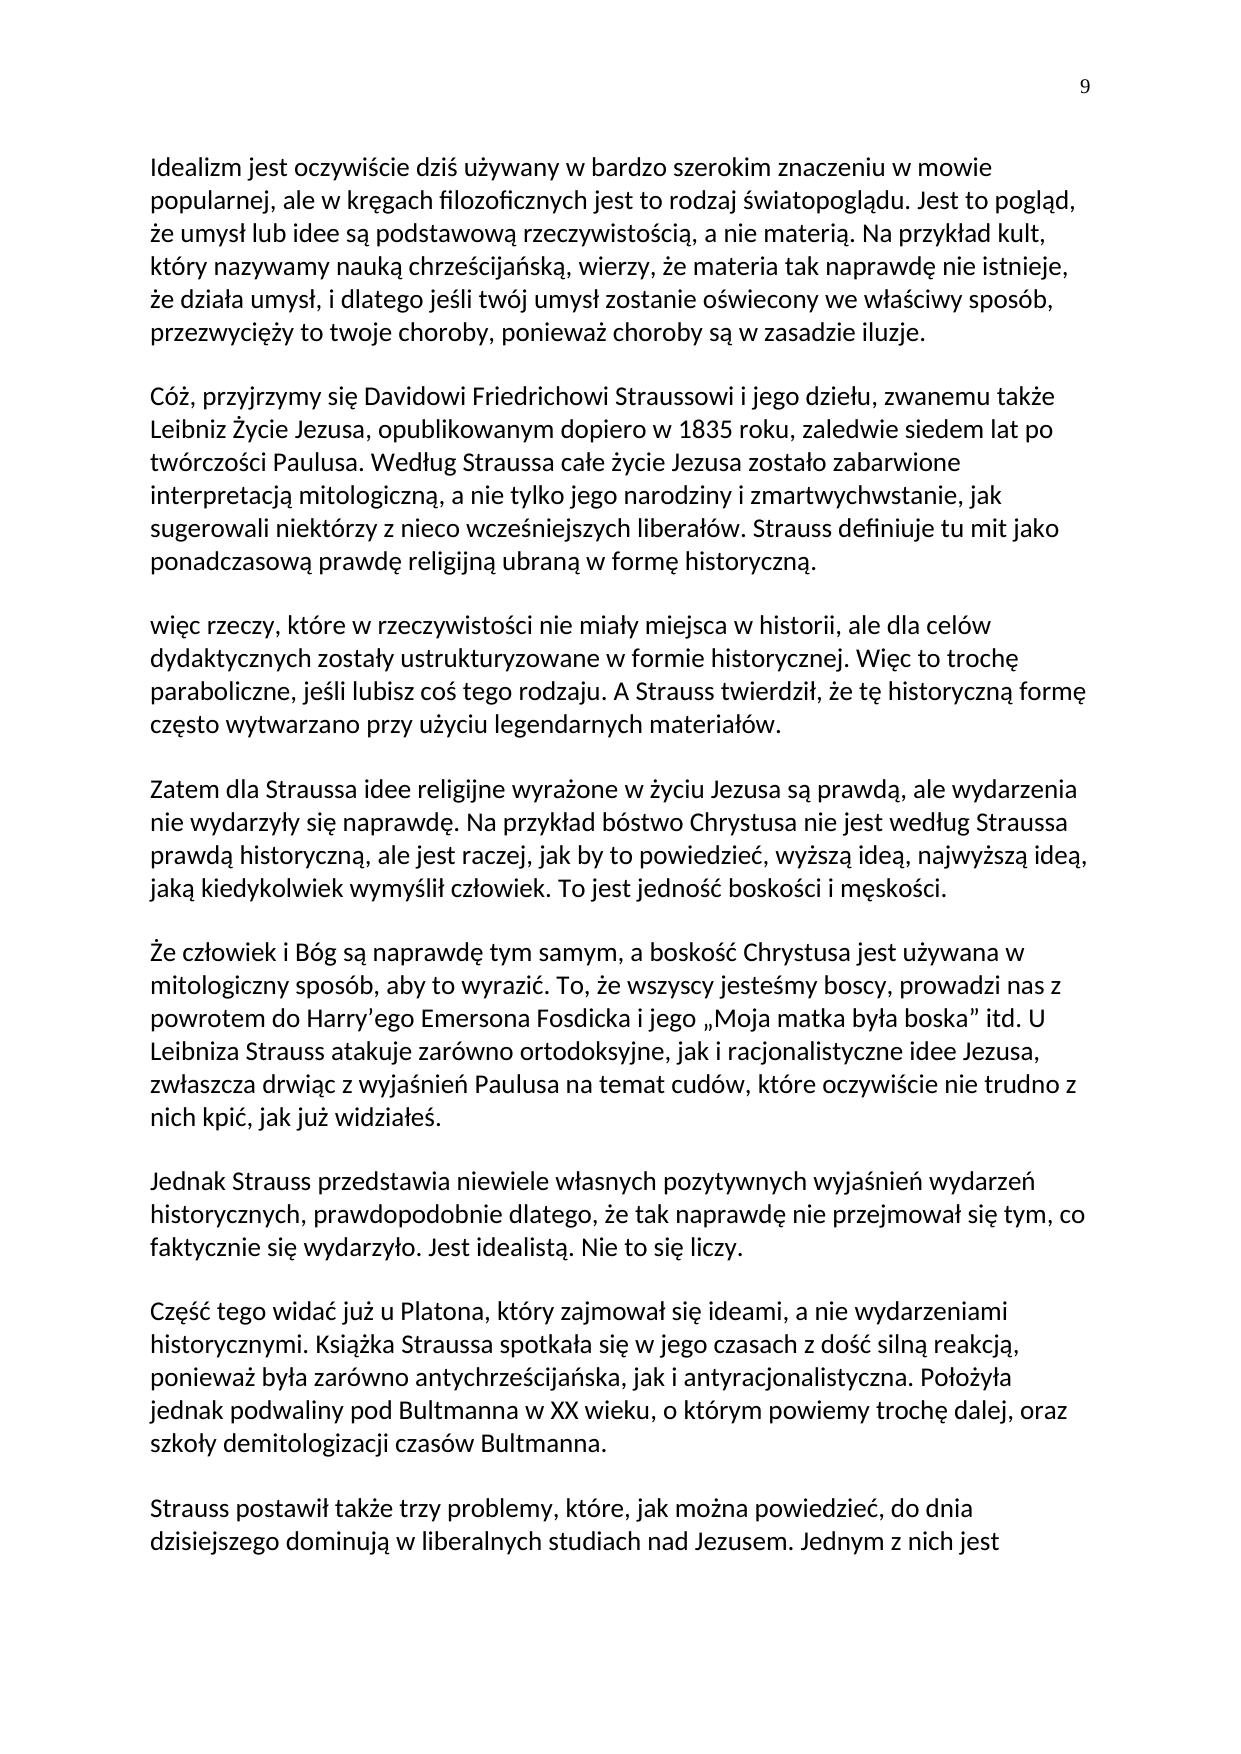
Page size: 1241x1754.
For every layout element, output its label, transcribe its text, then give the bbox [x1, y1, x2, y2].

text więc rzeczy, które w rzeczywistości nie miały miejsca w historii, ale dla celów dydaktycznych zostały ustrukturyzowane w formie historycznej. Więc to trochę paraboliczne, jeśli lubisz coś tego rodzaju. A Strauss twierdził, że tę historyczną formę często wytwarzano przy użyciu legendarnych materiałów. [150, 608, 1090, 741]
text Część tego widać już u Platona, który zajmował się ideami, a nie wydarzeniami historycznymi. Książka Straussa spotkała się w jego czasach z dość silną reakcją, ponieważ była zarówno antychrześcijańska, jak i antyracjonalistyczna. Położyła jednak podwaliny pod Bultmanna w XX wieku, o którym powiemy trochę dalej, oraz szkoły demitologizacji czasów Bultmanna. [150, 1294, 1090, 1459]
text Idealizm jest oczywiście dziś używany w bardzo szerokim znaczeniu w mowie popularnej, ale w kręgach filozoficznych jest to rodzaj światopoglądu. Jest to pogląd, że umysł lub idee są podstawową rzeczywistością, a nie materią. Na przykład kult, który nazywamy nauką chrześcijańską, wierzy, że materia tak naprawdę nie istnieje, że działa umysł, i dlatego jeśli twój umysł zostanie oświecony we właściwy sposób, przezwycięży to twoje choroby, ponieważ choroby są w zasadzie iluzje. [150, 150, 1090, 348]
text Że człowiek i Bóg są naprawdę tym samym, a boskość Chrystusa jest używana w mitologiczny sposób, aby to wyrazić. To, że wszyscy jesteśmy boscy, prowadzi nas z powrotem do Harry’ego Emersona Fosdicka i jego „Moja matka była boska” itd. U Leibniza Strauss atakuje zarówno ortodoksyjne, jak i racjonalistyczne idee Jezusa, zwłaszcza drwiąc z wyjaśnień Paulusa na temat cudów, które oczywiście nie trudno z nich kpić, jak już widziałeś. [150, 935, 1090, 1133]
text Cóż, przyjrzymy się Davidowi Friedrichowi Straussowi i jego dziełu, zwanemu także Leibniz Życie Jezusa, opublikowanym dopiero w 1835 roku, zaledwie siedem lat po twórczości Paulusa. Według Straussa całe życie Jezusa zostało zabarwione interpretacją mitologiczną, a nie tylko jego narodziny i zmartwychwstanie, jak sugerowali niektórzy z nieco wcześniejszych liberałów. Strauss definiuje tu mit jako ponadczasową prawdę religijną ubraną w formę historyczną. [150, 379, 1090, 577]
text Zatem dla Straussa idee religijne wyrażone w życiu Jezusa są prawdą, ale wydarzenia nie wydarzyły się naprawdę. Na przykład bóstwo Chrystusa nie jest według Straussa prawdą historyczną, ale jest raczej, jak by to powiedzieć, wyższą ideą, najwyższą ideą, jaką kiedykolwiek wymyślił człowiek. To jest jedność boskości i męskości. [150, 772, 1090, 904]
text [150, 1491, 1090, 1557]
text Jednak Strauss przedstawia niewiele własnych pozytywnych wyjaśnień wydarzeń historycznych, prawdopodobnie dlatego, że tak naprawdę nie przejmował się tym, co faktycznie się wydarzyło. Jest idealistą. Nie to się liczy. [150, 1164, 1090, 1263]
